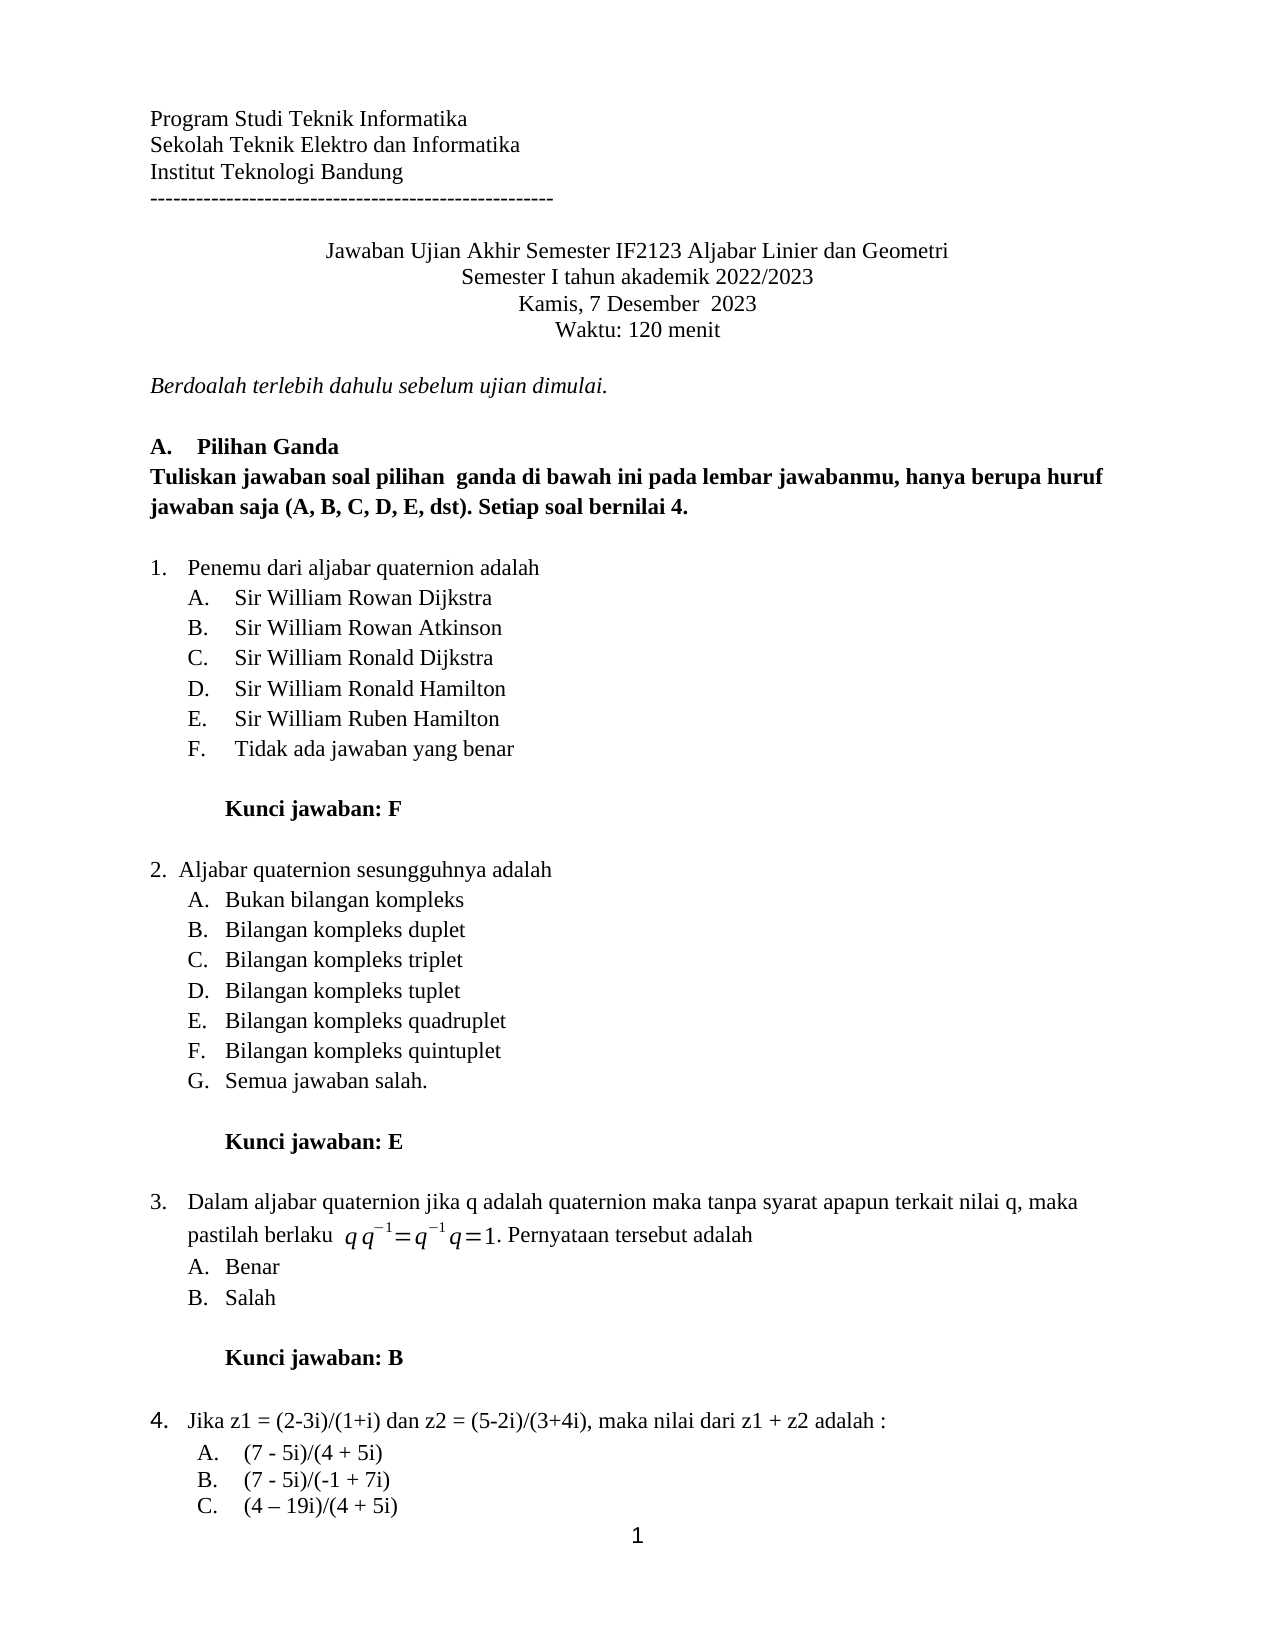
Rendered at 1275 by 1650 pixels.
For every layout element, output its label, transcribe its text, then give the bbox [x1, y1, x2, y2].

list Bilangan kompleks tuplet [187, 977, 1125, 1003]
list (7 - 5i)/(-1 + 7i) [197, 1466, 1125, 1492]
text 2. Aljabar quaternion sesungguhnya adalah [150, 856, 1125, 882]
list Bilangan kompleks duplet [187, 916, 1125, 943]
list Sir William Rowan Dijkstra [187, 584, 1125, 610]
list Bilangan kompleks triplet [187, 947, 1125, 973]
list Sir William Ronald Dijkstra [187, 644, 1125, 671]
text Sekolah Teknik Elektro dan Informatika [150, 132, 1125, 158]
list Bukan bilangan kompleks [187, 886, 1125, 912]
list Pilihan Ganda [150, 433, 1125, 459]
list Semua jawaban salah. [187, 1067, 1125, 1094]
list Jika z1 = (2-3i)/(1+i) dan z2 = (5-2i)/(3+4i), maka nilai dari z1 + z2 adalah : [150, 1404, 1125, 1435]
list Bilangan kompleks quintuplet [187, 1037, 1125, 1063]
text Waktu: 120 menit [150, 316, 1125, 342]
list Tidak ada jawaban yang benar [187, 735, 1125, 761]
text ----------------------------------------------------- [150, 184, 1125, 211]
list (4 – 19i)/(4 + 5i) [197, 1492, 1125, 1518]
text Kunci jawaban: F [225, 796, 1125, 822]
list Sir William Ronald Hamilton [187, 675, 1125, 701]
list Sir William Ruben Hamilton [187, 705, 1125, 731]
text Program Studi Teknik Informatika [150, 105, 1125, 132]
list Penemu dari aljabar quaternion adalah [150, 554, 1125, 580]
list Benar [187, 1253, 1125, 1280]
text Kunci jawaban: E [225, 1128, 1125, 1154]
list Salah [187, 1284, 1125, 1310]
text Jawaban Ujian Akhir Semester IF2123 Aljabar Linier dan Geometri [150, 237, 1125, 263]
text Tuliskan jawaban soal pilihan ganda di bawah ini pada lembar jawabanmu, hanya berupa huruf jawaban saja (A, B, C, D, E, dst). Setiap soal bernilai 4. [150, 463, 1125, 520]
text Semester I tahun akademik 2022/2023 [150, 263, 1125, 290]
list Sir William Rowan Atkinson [187, 614, 1125, 641]
list Dalam aljabar quaternion jika q adalah quaternion maka tanpa syarat apapun terkait nilai q, maka pastilah berlaku . Pernyataan tersebut adalah [150, 1188, 1125, 1249]
text Institut Teknologi Bandung [150, 158, 1125, 184]
text Kunci jawaban: B [225, 1344, 1125, 1370]
text Kamis, 7 Desember 2023 [150, 290, 1125, 316]
list (7 - 5i)/(4 + 5i) [197, 1439, 1125, 1466]
text Berdoalah terlebih dahulu sebelum ujian dimulai. [150, 373, 1125, 399]
list Bilangan kompleks quadruplet [187, 1007, 1125, 1033]
